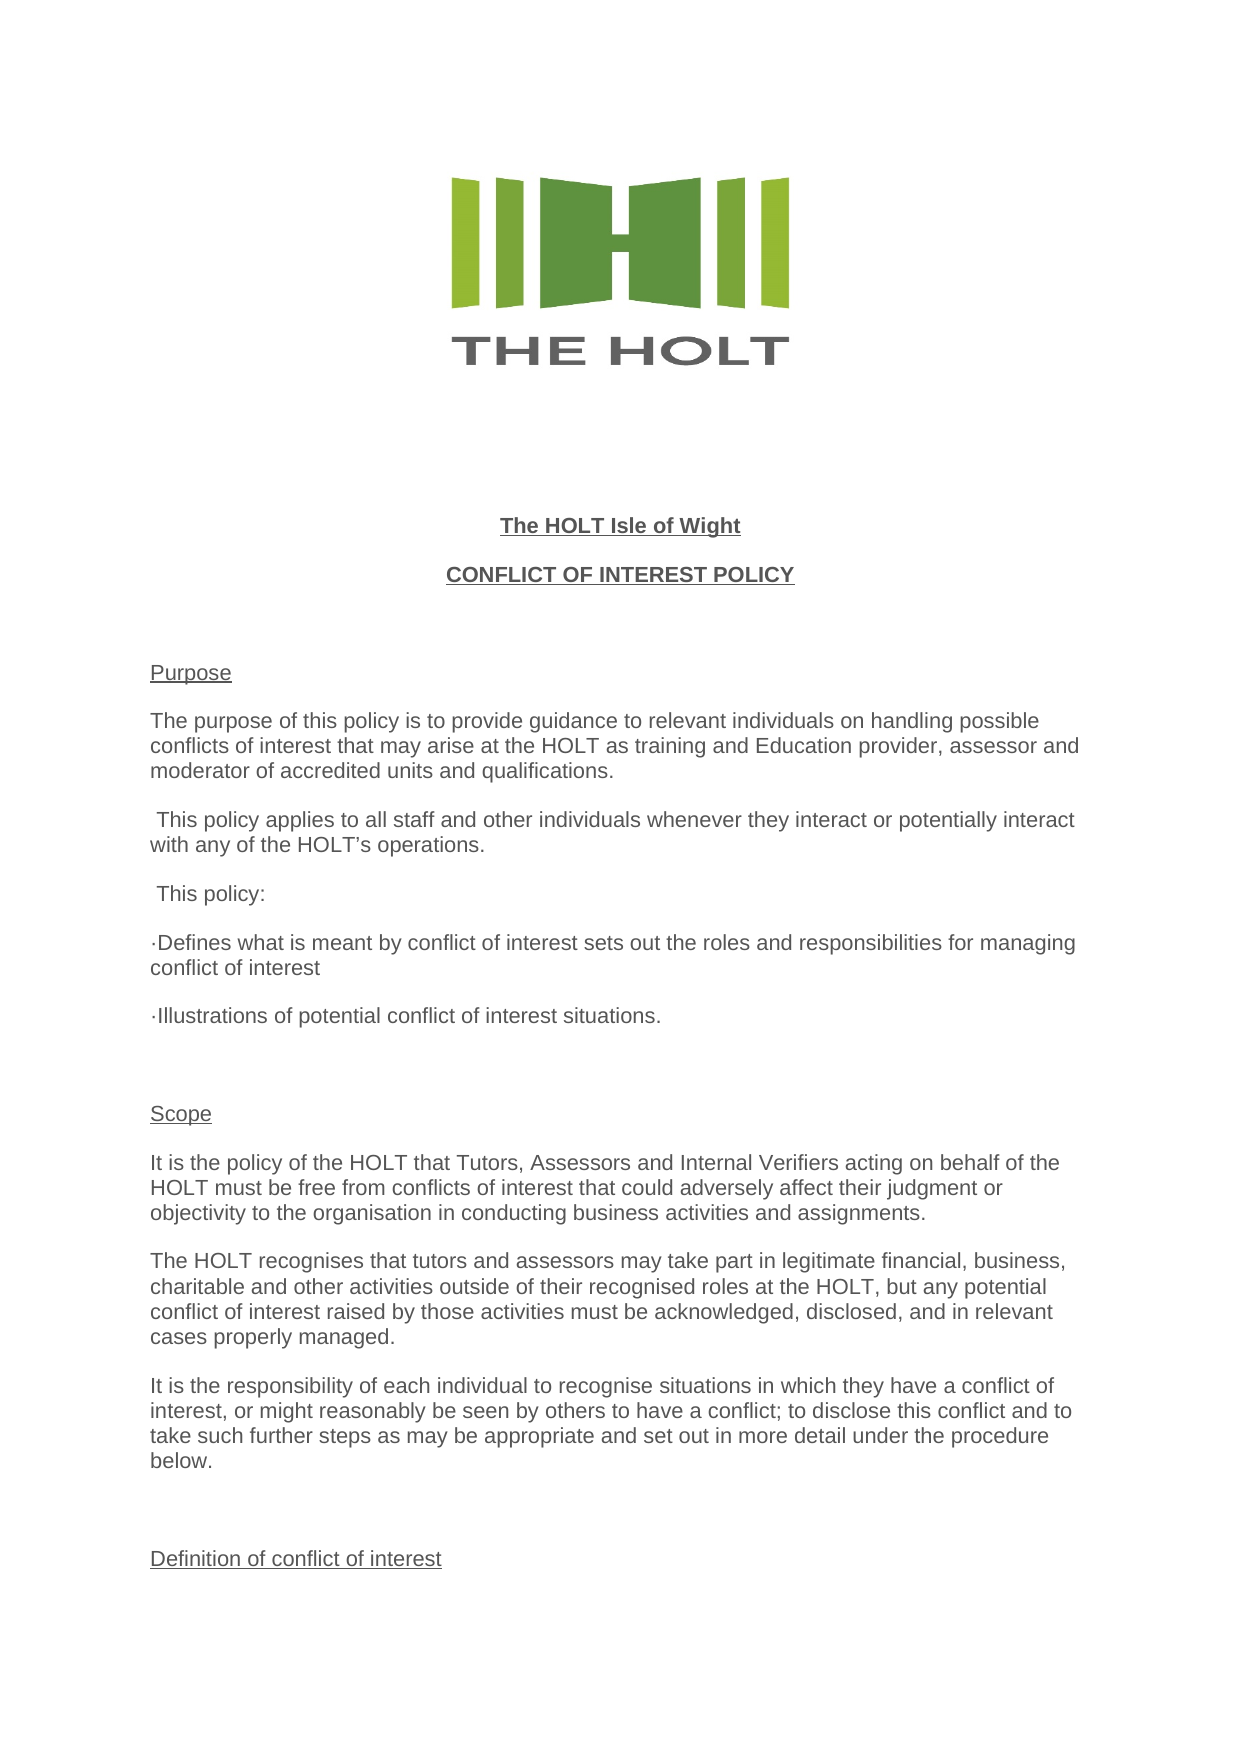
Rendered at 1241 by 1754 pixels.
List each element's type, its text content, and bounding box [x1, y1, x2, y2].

text CONFLICT OF INTEREST POLICY [150, 562, 1090, 587]
text This policy applies to all staff and other individuals whenever they interact or potentially interact with any of the HOLT’s operations. [150, 807, 1090, 857]
text Definition of conflict of interest [150, 1546, 1090, 1571]
text This policy: [150, 881, 1090, 906]
text It is the policy of the HOLT that Tutors, Assessors and Internal Verifiers acting on behalf of the HOLT must be free from conflicts of interest that could adversely affect their judgment or objectivity to the organisation in conducting business activities and assignments. [150, 1149, 1090, 1225]
text ·Defines what is meant by conflict of interest sets out the roles and responsibilities for managing conflict of interest [150, 929, 1090, 980]
picture [404, 150, 836, 393]
text It is the responsibility of each individual to recognise situations in which they have a conflict of interest, or might reasonably be seen by others to have a conflict; to disclose this conflict and to take such further steps as may be appropriate and set out in more detail under the procedure below. [150, 1373, 1090, 1473]
text The HOLT recognises that tutors and assessors may take part in legitimate financial, business, charitable and other activities outside of their recognised roles at the HOLT, but any potential conflict of interest raised by those activities must be acknowledged, disclosed, and in relevant cases properly managed. [150, 1248, 1090, 1349]
text ·Illustrations of potential conflict of interest situations. [150, 1003, 1090, 1029]
text The HOLT Isle of Wight [150, 513, 1090, 539]
text Scope [150, 1101, 1090, 1126]
text The purpose of this policy is to provide guidance to relevant individuals on handling possible conflicts of interest that may arise at the HOLT as training and Education provider, assessor and moderator of accredited units and qualifications. [150, 708, 1090, 784]
text Purpose [150, 659, 1090, 684]
